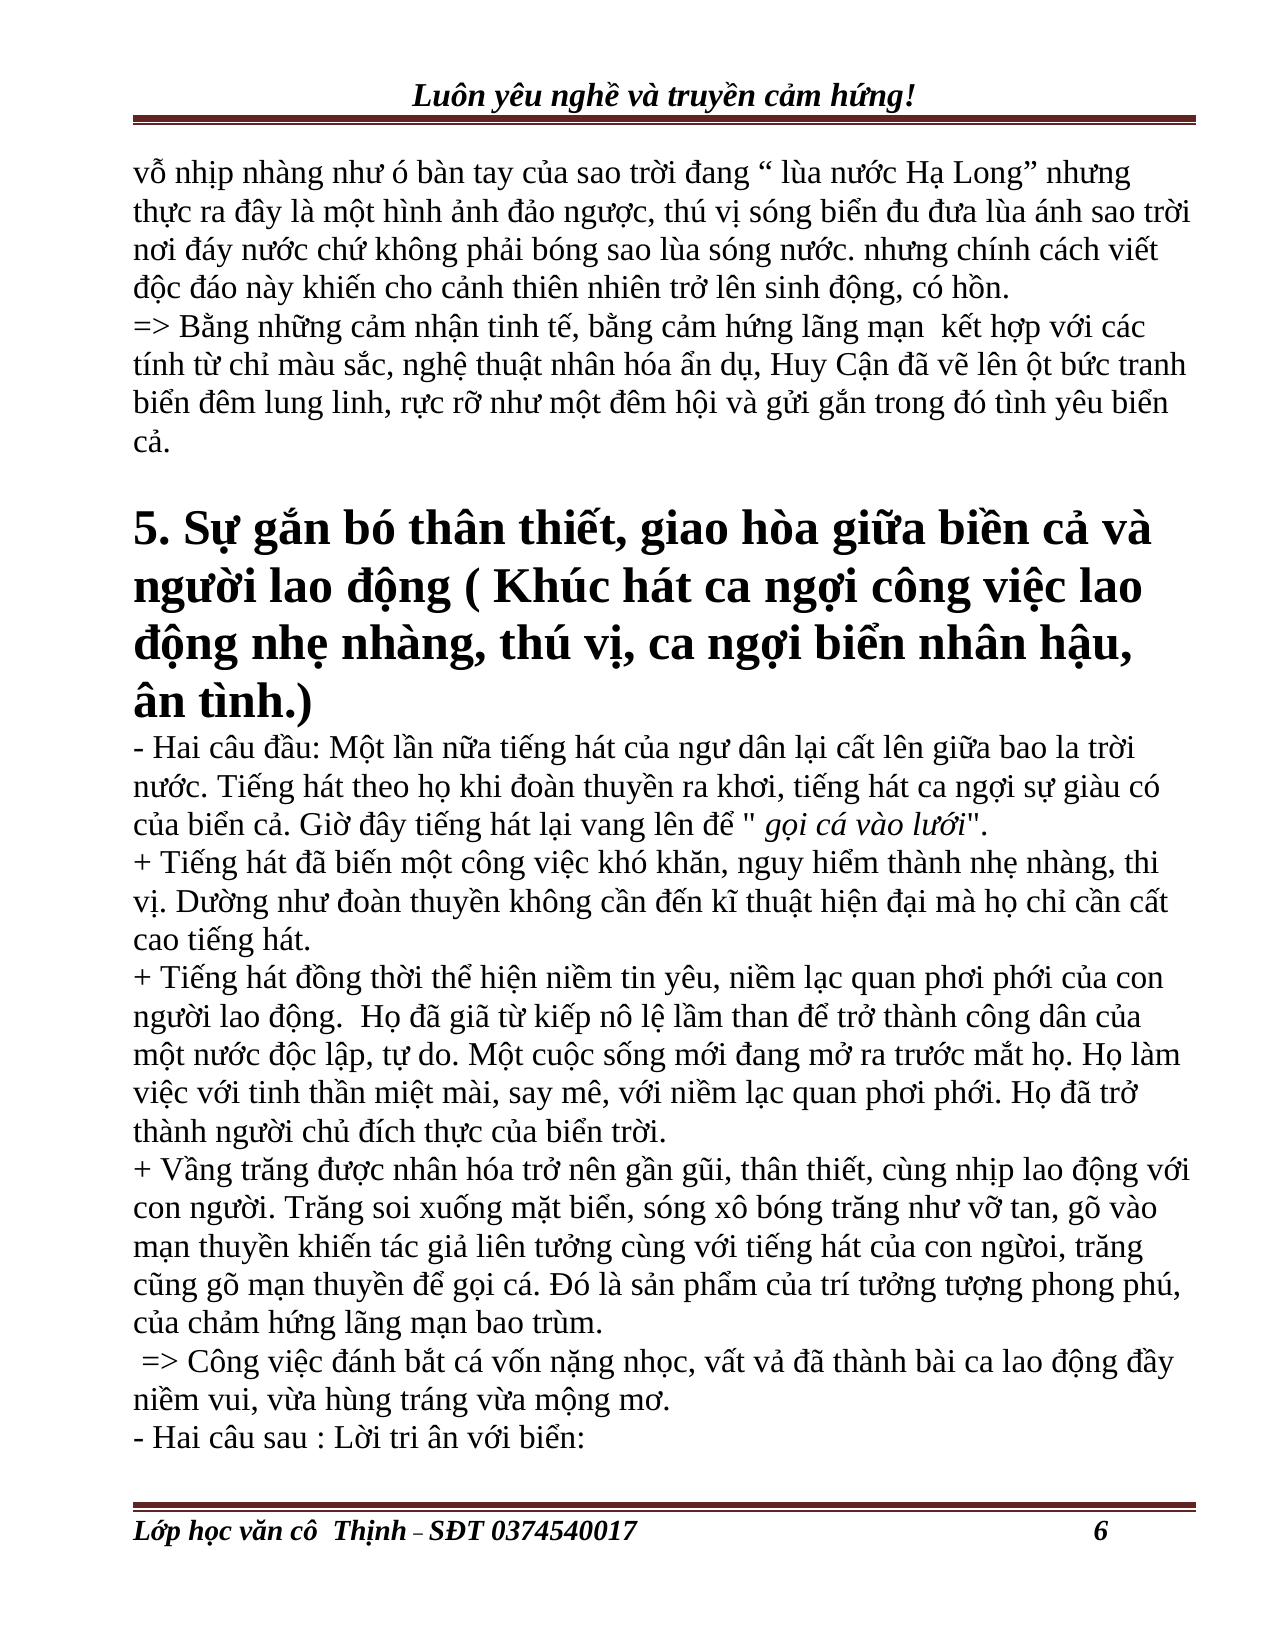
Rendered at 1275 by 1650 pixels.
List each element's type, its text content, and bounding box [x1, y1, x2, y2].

text => Công việc đánh bắt cá vốn nặng nhọc, vất vả đã thành bài ca lao động đầy niềm vui, vừa hùng tráng vừa mộng mơ. [133, 1341, 1196, 1418]
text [133, 153, 1196, 306]
text - Hai câu sau : Lời tri ân với biển: [133, 1418, 1196, 1456]
text - Hai câu đầu: Một lần nữa tiếng hát của ngư dân lại cất lên giữa bao la trời nước. Tiếng hát theo họ khi đoàn thuyền ra khơi, tiếng hát ca ngợi sự giàu có của biển cả. Giờ đây tiếng hát lại vang lên để " gọi cá vào lưới". [133, 728, 1196, 843]
text + Tiếng hát đồng thời thể hiện niềm tin yêu, niềm lạc quan phơi phới của con người lao động. Họ đã giã từ kiếp nô lệ lầm than để trở thành công dân của một nước độc lập, tự do. Một cuộc sống mới đang mở ra trước mắt họ. Họ làm việc với tinh thần miệt mài, say mê, với niềm lạc quan phơi phới. Họ đã trở thành người chủ đích thực của biển trời. [133, 958, 1196, 1149]
text + Vầng trăng được nhân hóa trở nên gần gũi, thân thiết, cùng nhịp lao động với con người. Trăng soi xuống mặt biển, sóng xô bóng trăng như vỡ tan, gõ vào mạn thuyền khiến tác giả liên tưởng cùng với tiếng hát của con ngừoi, trăng cũng gõ mạn thuyền để gọi cá. Đó là sản phẩm của trí tưởng tượng phong phú, của chảm hứng lãng mạn bao trùm. [133, 1149, 1196, 1341]
text + Tiếng hát đã biến một công việc khó khăn, nguy hiểm thành nhẹ nhàng, thi vị. Dường như đoàn thuyền không cần đến kĩ thuật hiện đại mà họ chỉ cần cất cao tiếng hát. [133, 843, 1196, 958]
text 5. Sự gắn bó thân thiết, giao hòa giữa biền cả và người lao động ( Khúc hát ca ngợi công việc lao động nhẹ nhàng, thú vị, ca ngợi biển nhân hậu, ân tình.) [133, 498, 1196, 728]
text => Bằng những cảm nhận tinh tế, bằng cảm hứng lãng mạn kết hợp với các tính từ chỉ màu sắc, nghệ thuật nhân hóa ẩn dụ, Huy Cận đã vẽ lên ột bức tranh biển đêm lung linh, rực rỡ như một đêm hội và gửi gắn trong đó tình yêu biển cả. [133, 306, 1196, 459]
